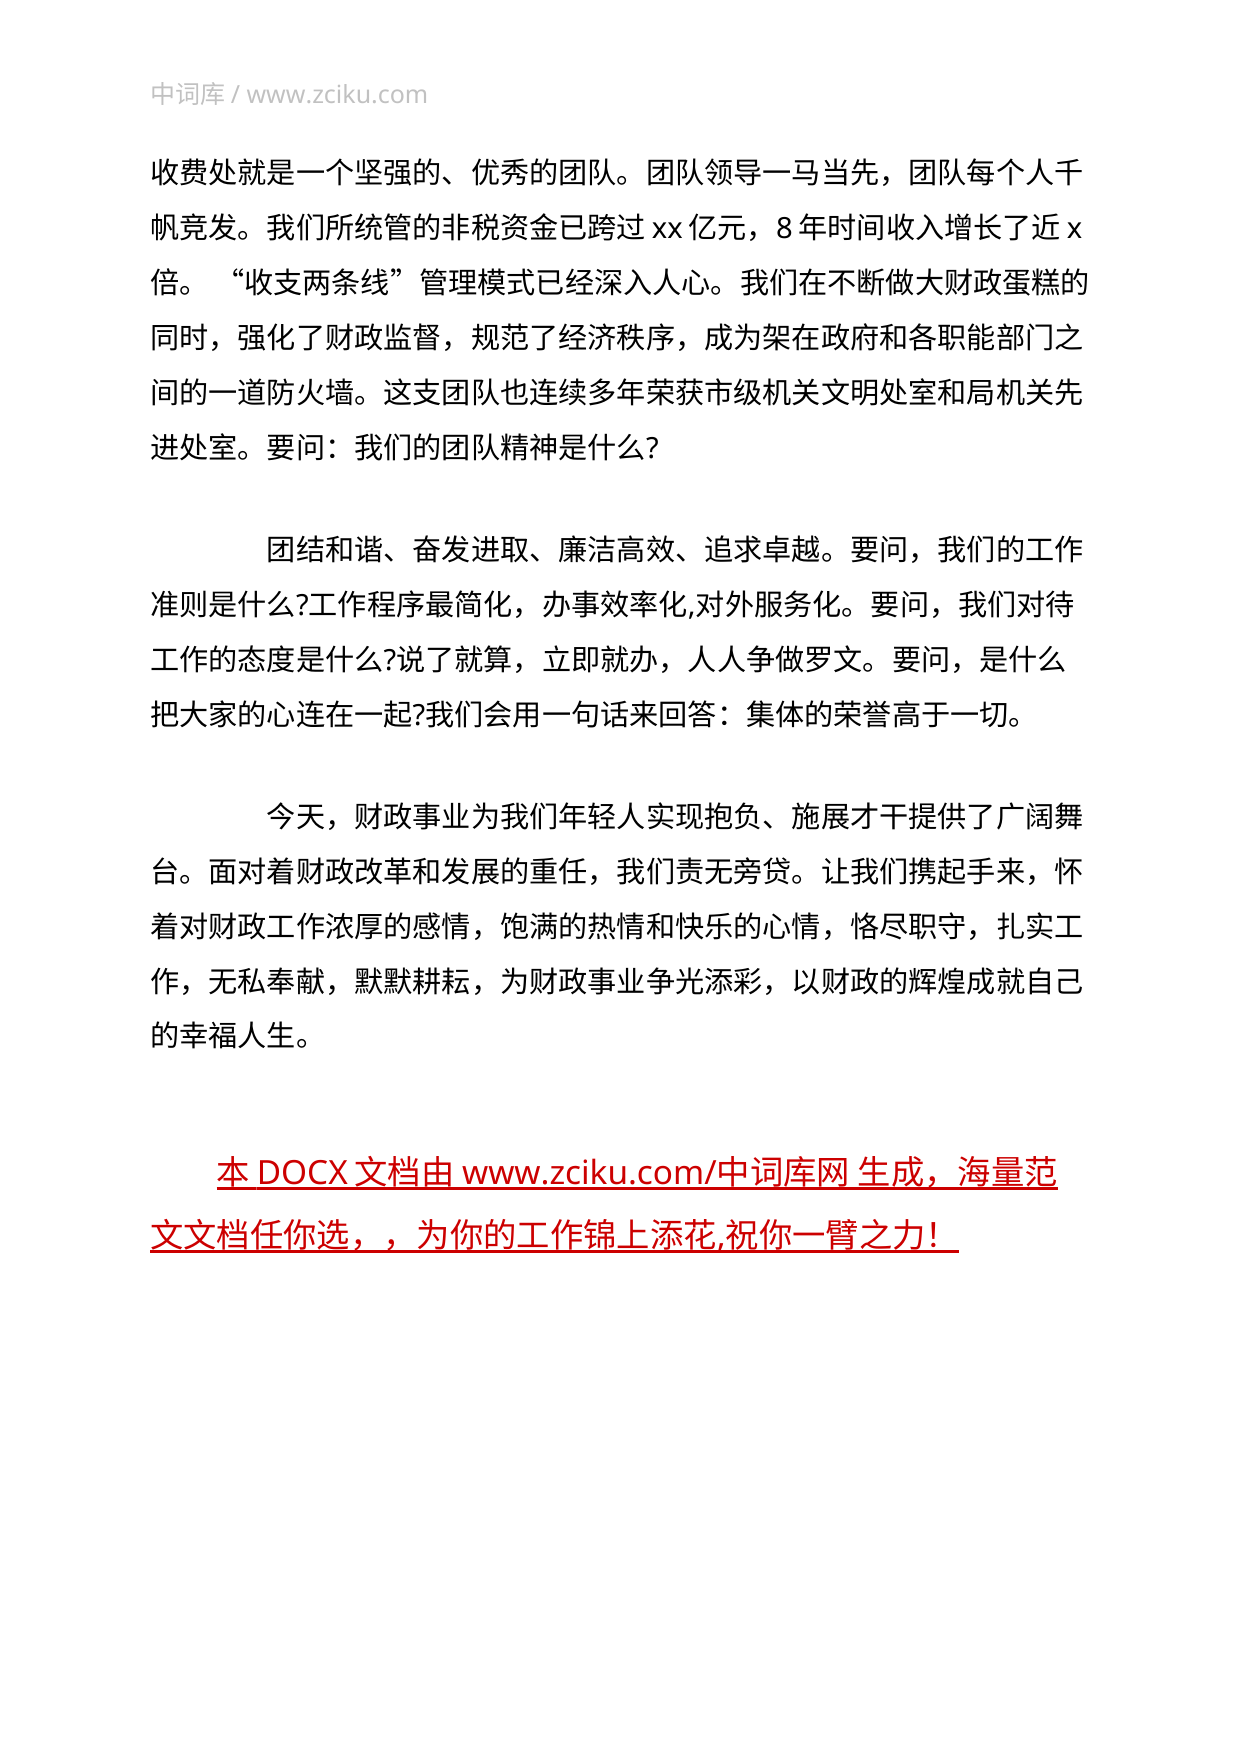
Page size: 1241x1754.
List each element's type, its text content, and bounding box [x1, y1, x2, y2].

text 本DOCX文档由 www.zciku.com/中词库网 生成，海量范文文档任你选，，为你的工作锦上添花,祝你一臂之力！ [150, 1146, 1090, 1257]
text 团结和谐、奋发进取、廉洁高效、追求卓越。要问，我们的工作准则是什么?工作程序最简化，办事效率化,对外服务化。要问，我们对待工作的态度是什么?说了就算，立即就办，人人争做罗文。要问，是什么把大家的心连在一起?我们会用一句话来回答：集体的荣誉高于一切。 [150, 527, 1090, 734]
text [150, 150, 1090, 467]
text 今天，财政事业为我们年轻人实现抱负、施展才干提供了广阔舞台。面对着财政改革和发展的重任，我们责无旁贷。让我们携起手来，怀着对财政工作浓厚的感情，饱满的热情和快乐的心情，恪尽职守，扎实工作，无私奉献，默默耕耘，为财政事业争光添彩，以财政的辉煌成就自己的幸福人生。 [150, 793, 1090, 1055]
